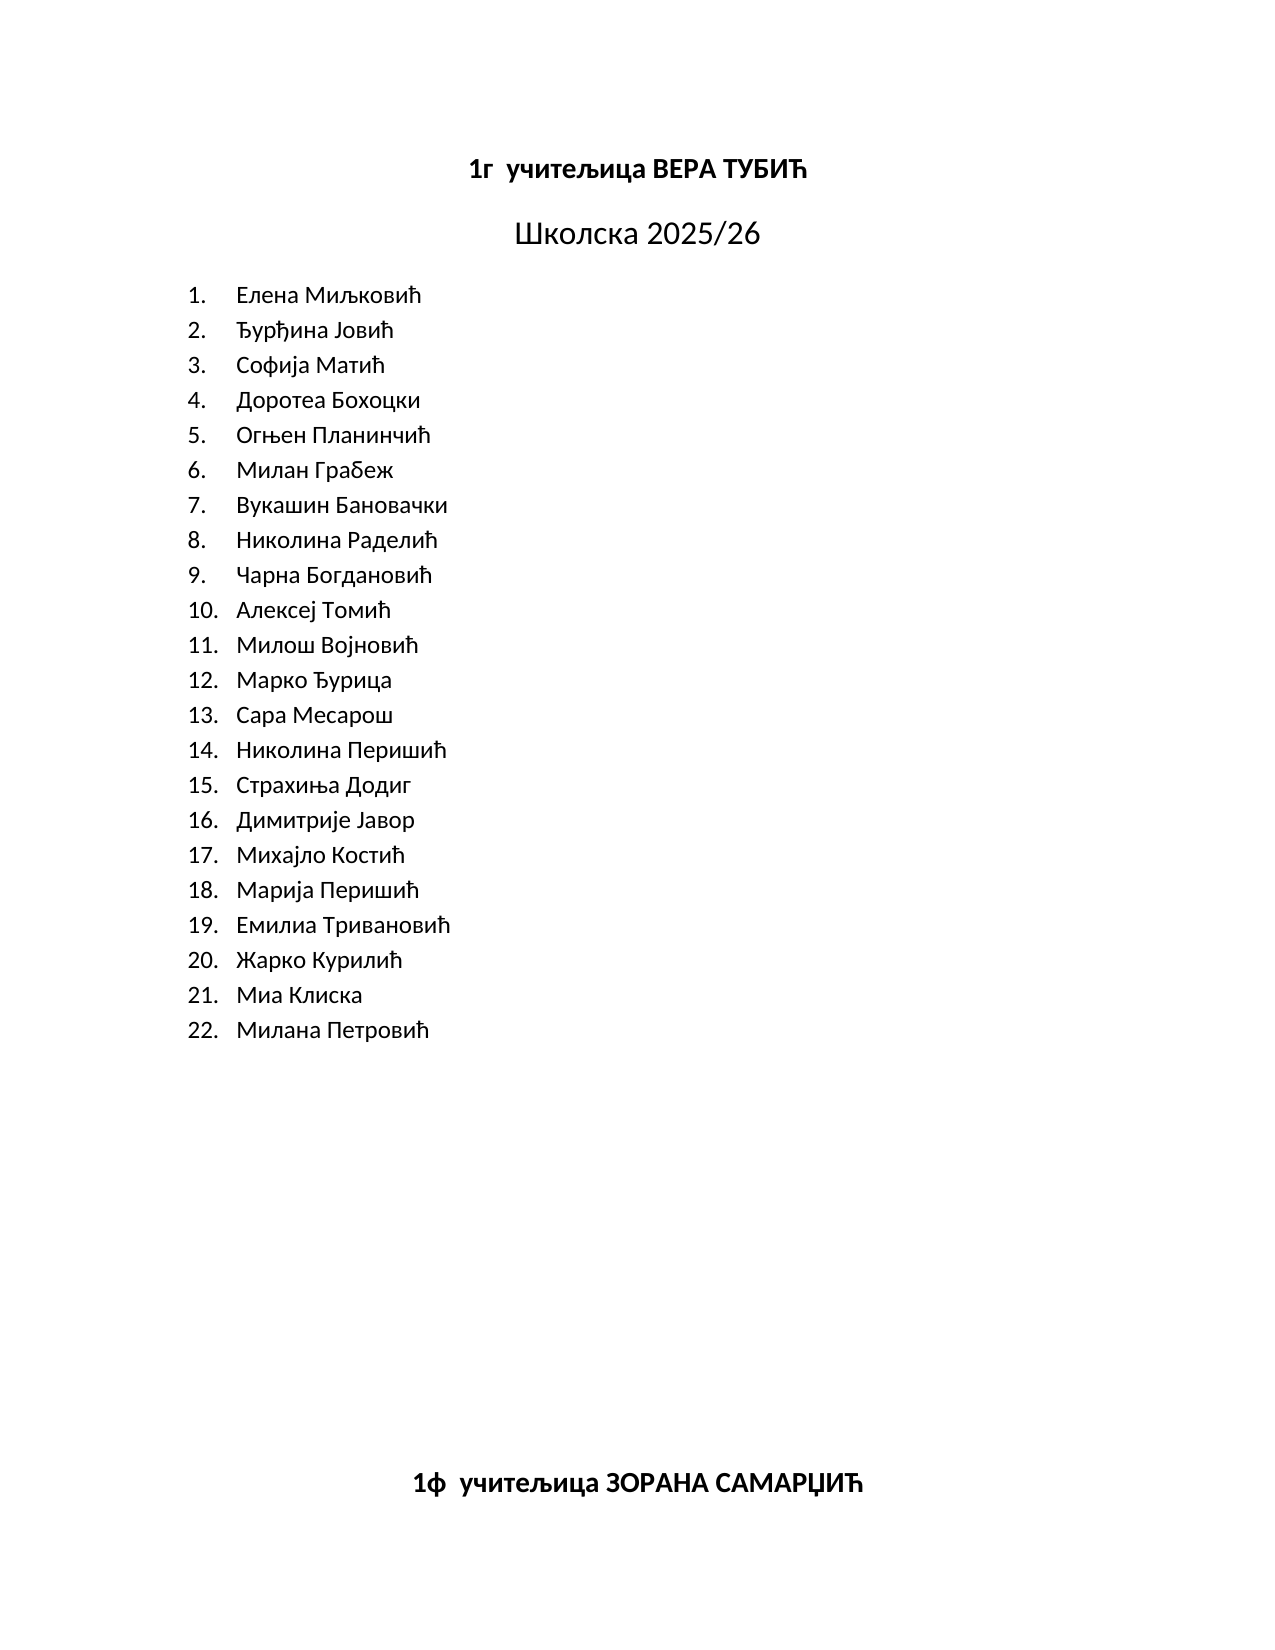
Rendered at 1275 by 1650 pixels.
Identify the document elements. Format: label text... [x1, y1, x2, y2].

list Николина Перишић [187, 734, 1125, 765]
list Михајло Костић [187, 839, 1125, 870]
list Миа Клиска [187, 979, 1125, 1010]
text Школска 2025/26 [150, 212, 1125, 252]
list Сара Месарош [187, 699, 1125, 730]
list Николина Раделић [187, 524, 1125, 555]
list Марко Ђурица [187, 664, 1125, 695]
list Страхиња Додиг [187, 769, 1125, 800]
text 1ф учитељица ЗОРАНА САМАРЏИЋ [150, 1464, 1125, 1500]
list Милан Грабеж [187, 454, 1125, 485]
list Софија Матић [187, 349, 1125, 380]
list Милана Петровић [187, 1014, 1125, 1045]
text 1г учитељица ВЕРА ТУБИЋ [150, 150, 1125, 186]
list Жарко Курилић [187, 944, 1125, 975]
list Марија Перишић [187, 874, 1125, 905]
list Чарна Богдановић [187, 559, 1125, 590]
list Ђурђина Јовић [187, 314, 1125, 345]
list Доротеа Бохоцки [187, 384, 1125, 415]
list Димитрије Јавор [187, 804, 1125, 835]
list Елена Миљковић [187, 279, 1125, 310]
list Емилиа Тривановић [187, 909, 1125, 940]
list Алексеј Томић [187, 594, 1125, 625]
list Милош Војновић [187, 629, 1125, 660]
list Огњен Планинчић [187, 419, 1125, 450]
list Вукашин Бановачки [187, 489, 1125, 520]
